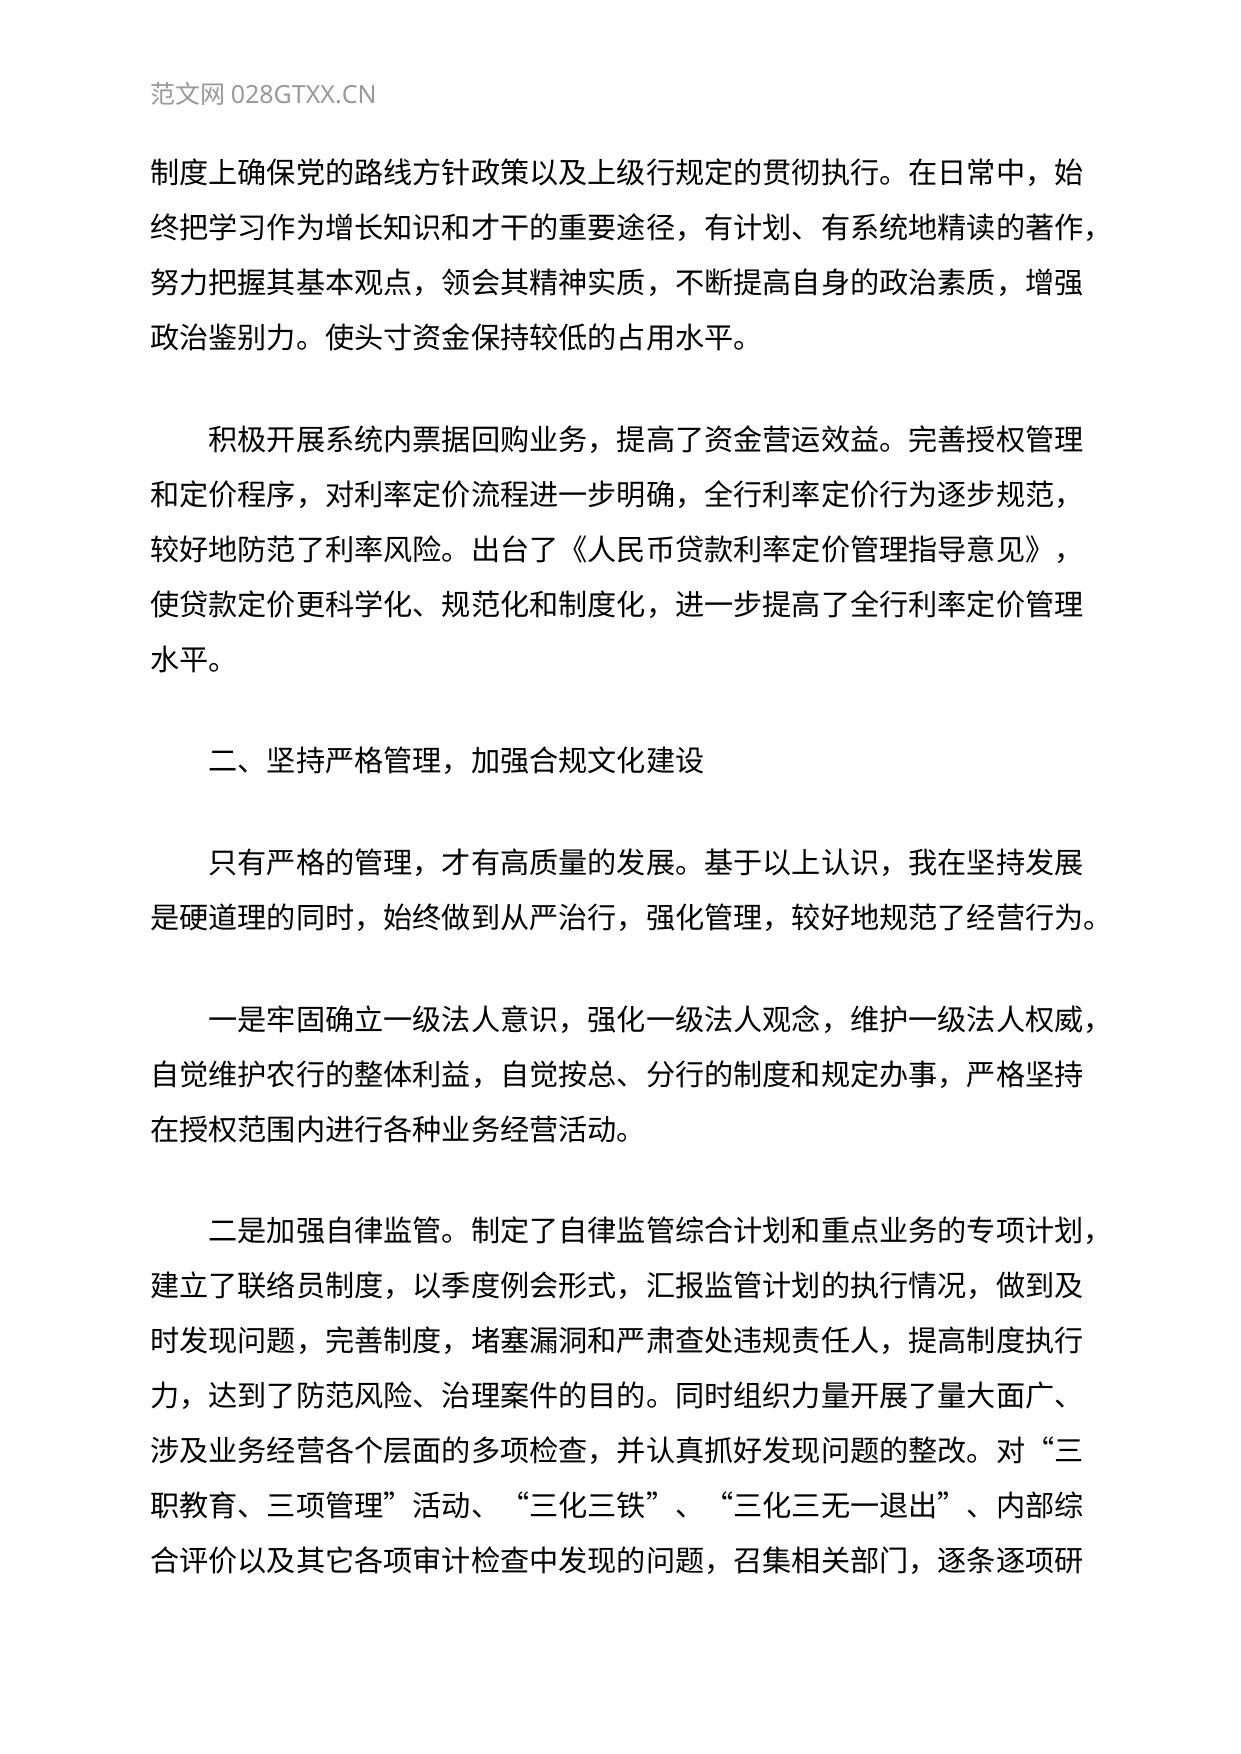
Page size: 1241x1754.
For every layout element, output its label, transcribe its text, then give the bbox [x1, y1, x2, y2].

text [150, 1208, 1090, 1579]
text 积极开展系统内票据回购业务，提高了资金营运效益。完善授权管理和定价程序，对利率定价流程进一步明确，全行利率定价行为逐步规范，较好地防范了利率风险。出台了《人民币贷款利率定价管理指导意见》，使贷款定价更科学化、规范化和制度化，进一步提高了全行利率定价管理水平。 [150, 416, 1090, 678]
text 只有严格的管理，才有高质量的发展。基于以上认识，我在坚持发展是硬道理的同时，始终做到从严治行，强化管理，较好地规范了经营行为。 [150, 839, 1090, 937]
text 二、坚持严格管理，加强合规文化建设 [150, 738, 1090, 780]
text 一是牢固确立一级法人意识，强化一级法人观念，维护一级法人权威，自觉维护农行的整体利益，自觉按总、分行的制度和规定办事，严格坚持在授权范围内进行各种业务经营活动。 [150, 996, 1090, 1148]
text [150, 150, 1090, 357]
